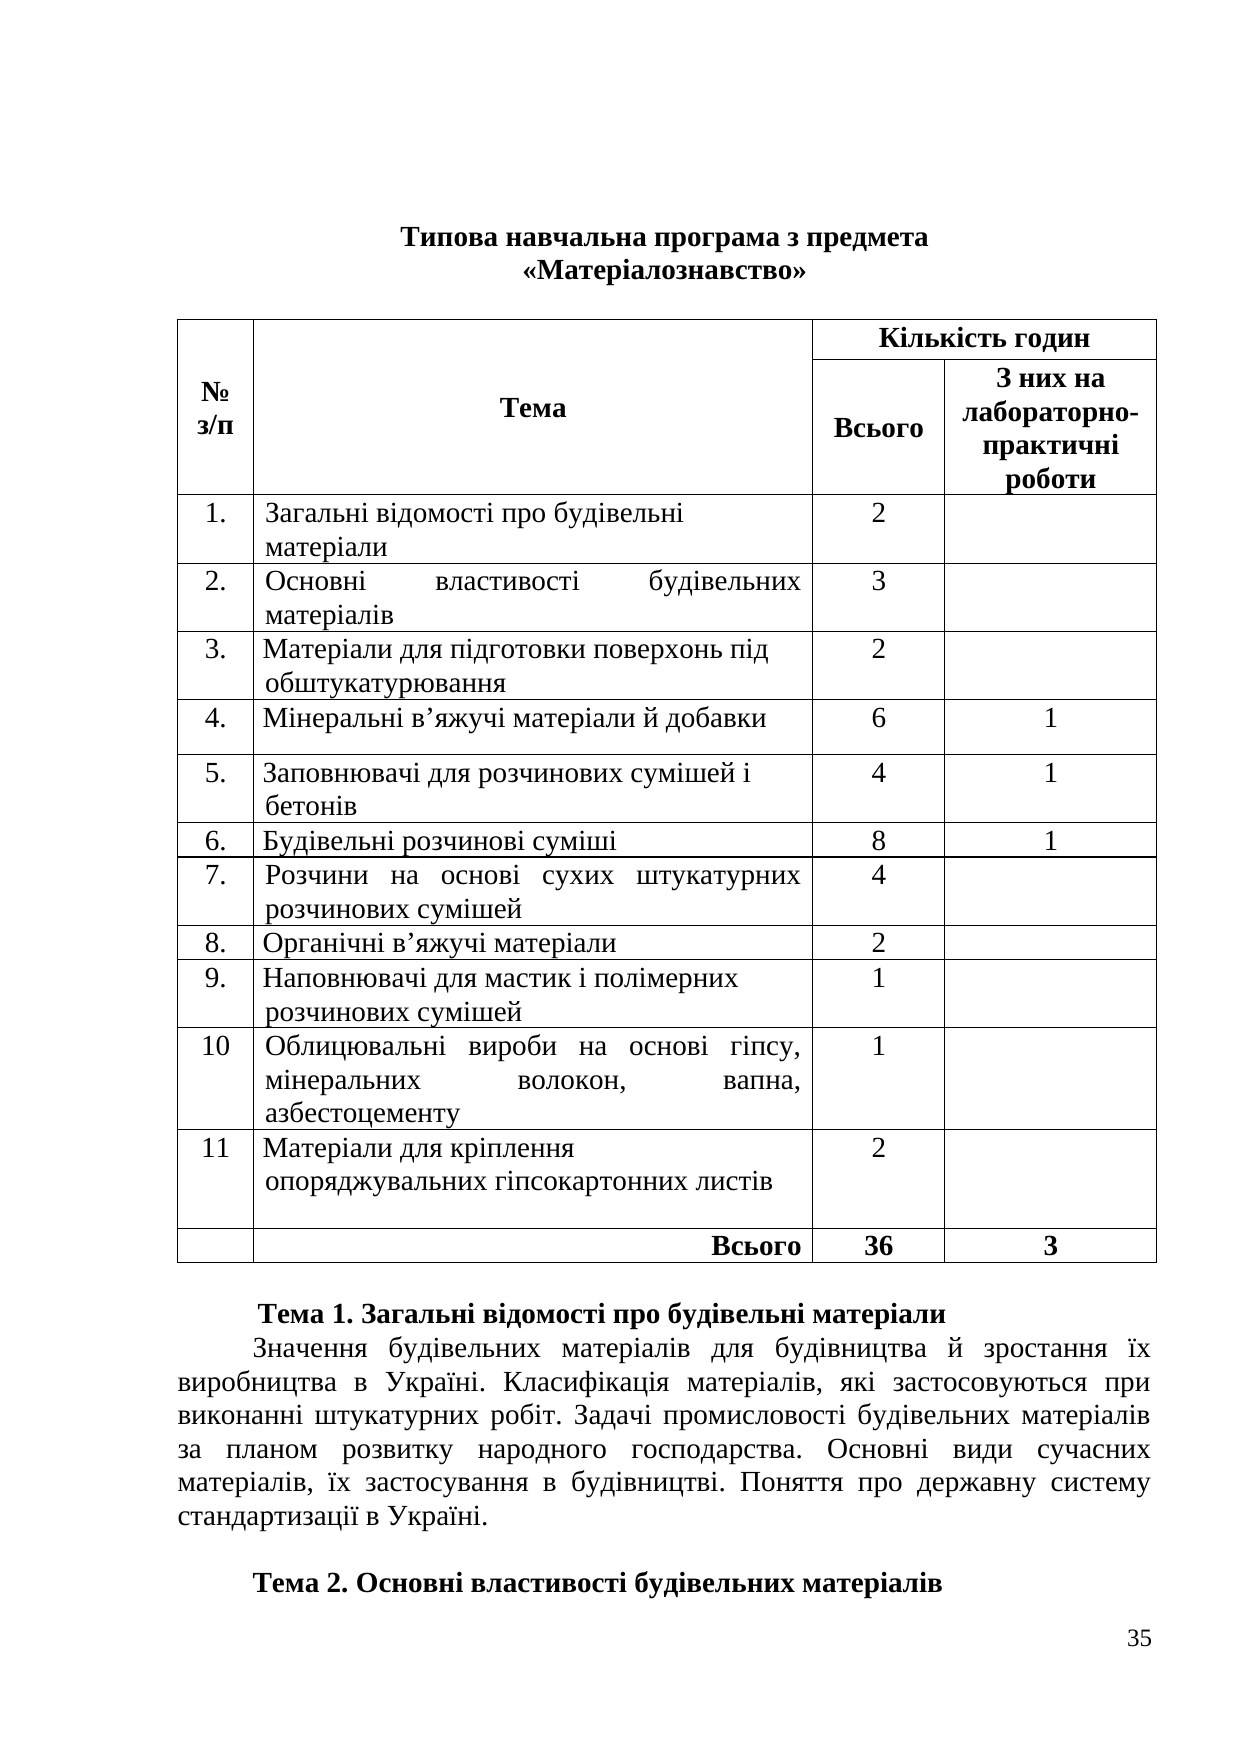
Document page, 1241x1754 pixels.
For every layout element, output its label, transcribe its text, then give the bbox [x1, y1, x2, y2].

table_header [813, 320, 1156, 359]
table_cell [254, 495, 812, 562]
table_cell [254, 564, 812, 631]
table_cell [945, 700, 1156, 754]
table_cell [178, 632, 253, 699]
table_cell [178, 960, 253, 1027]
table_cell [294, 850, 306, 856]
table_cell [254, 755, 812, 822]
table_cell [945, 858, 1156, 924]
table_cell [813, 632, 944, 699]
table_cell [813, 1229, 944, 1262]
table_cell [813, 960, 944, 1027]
text Тема 2. Основні властивості будівельних матеріалів [177, 1565, 1152, 1598]
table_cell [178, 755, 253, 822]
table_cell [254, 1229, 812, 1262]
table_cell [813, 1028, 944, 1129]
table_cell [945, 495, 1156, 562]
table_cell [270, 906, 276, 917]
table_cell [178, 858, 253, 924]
text «Матеріалознавство» [177, 252, 1152, 286]
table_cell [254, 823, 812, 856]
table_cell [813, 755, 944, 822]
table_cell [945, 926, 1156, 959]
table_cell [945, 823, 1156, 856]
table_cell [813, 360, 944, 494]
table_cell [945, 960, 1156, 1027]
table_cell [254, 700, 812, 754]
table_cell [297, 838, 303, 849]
text Типова навчальна програма з предмета [177, 219, 1152, 252]
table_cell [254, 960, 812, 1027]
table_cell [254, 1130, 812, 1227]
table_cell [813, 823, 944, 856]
text Значення будівельних матеріалів для будівництва й зростання їх виробництва в Україні. Класифікація матеріалів, які застосовуються при виконанні штукатурних робіт. Задачі промисловості будівельних матеріалів за планом розвитку народного господарства. Основні види сучасних матеріалів, їх застосування в будівництві. Поняття про державну систему стандартизації в Україні. [177, 1330, 1152, 1531]
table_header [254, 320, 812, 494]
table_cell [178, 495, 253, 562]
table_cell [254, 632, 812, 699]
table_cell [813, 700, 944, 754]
text Тема 1. Загальні відомості про будівельні матеріали [177, 1297, 1152, 1330]
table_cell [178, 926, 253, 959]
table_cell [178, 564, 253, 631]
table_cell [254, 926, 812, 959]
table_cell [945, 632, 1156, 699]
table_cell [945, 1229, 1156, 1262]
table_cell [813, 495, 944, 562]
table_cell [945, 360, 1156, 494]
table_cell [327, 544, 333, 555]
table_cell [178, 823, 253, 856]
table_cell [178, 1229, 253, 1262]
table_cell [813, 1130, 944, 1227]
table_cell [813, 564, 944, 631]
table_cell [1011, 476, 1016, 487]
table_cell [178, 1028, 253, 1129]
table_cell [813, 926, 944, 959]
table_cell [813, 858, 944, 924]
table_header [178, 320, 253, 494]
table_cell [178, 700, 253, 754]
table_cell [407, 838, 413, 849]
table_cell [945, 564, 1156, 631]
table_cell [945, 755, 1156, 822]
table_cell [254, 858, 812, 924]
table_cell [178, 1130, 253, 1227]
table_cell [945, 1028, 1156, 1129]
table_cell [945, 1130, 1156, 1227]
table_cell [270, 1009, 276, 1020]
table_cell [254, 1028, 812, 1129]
